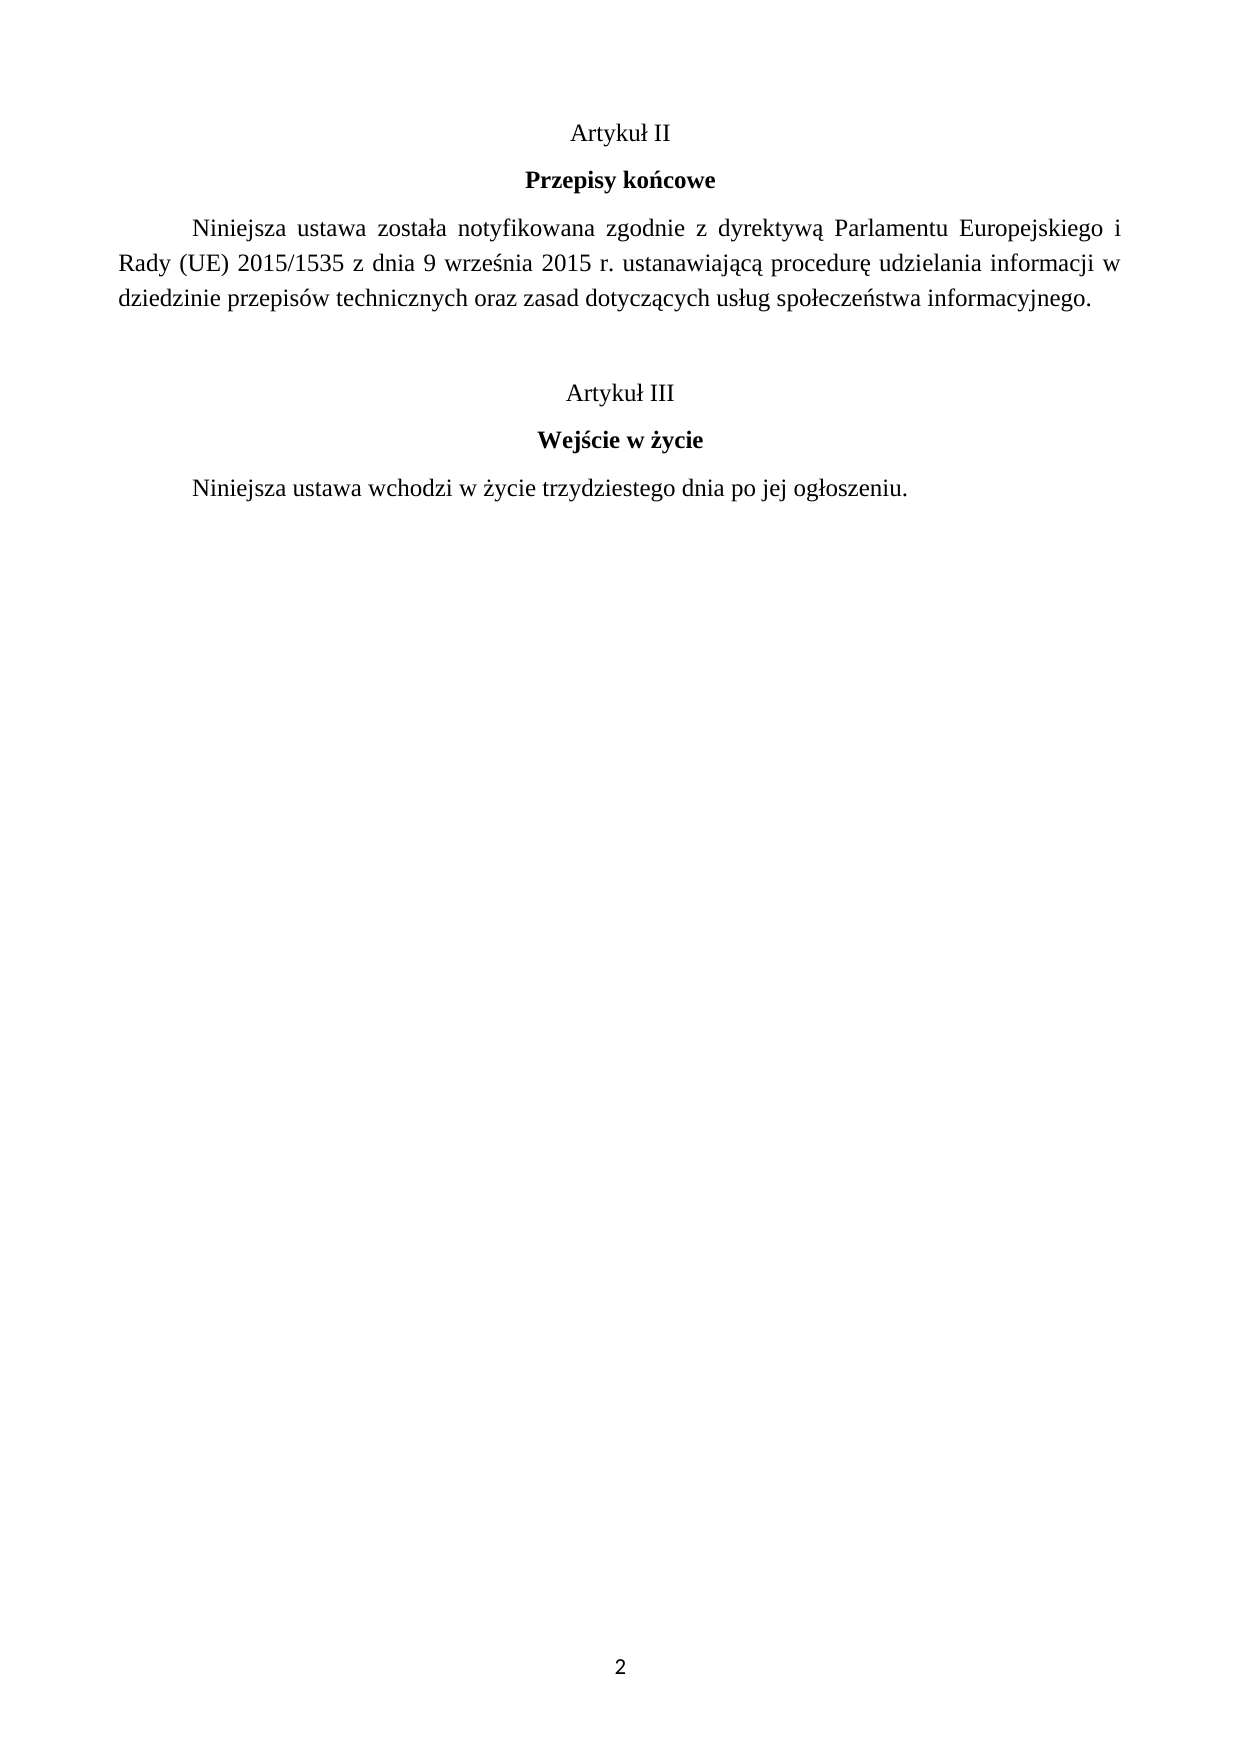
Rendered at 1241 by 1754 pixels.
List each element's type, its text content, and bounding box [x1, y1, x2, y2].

text Przepisy końcowe [118, 166, 1122, 194]
text Artykuł II [118, 118, 1122, 147]
text Niniejsza ustawa wchodzi w życie trzydziestego dnia po jej ogłoszeniu. [118, 473, 1122, 502]
text Artykuł III [118, 378, 1122, 407]
text Wejście w życie [118, 426, 1122, 454]
text Niniejsza ustawa została notyfikowana zgodnie z dyrektywą Parlamentu Europejskiego i Rady (UE) 2015/1535 z dnia 9 września 2015 r. ustanawiającą procedurę udzielania informacji w dziedzinie przepisów technicznych oraz zasad dotyczących usług społeczeństwa informacyjnego. [118, 213, 1122, 312]
